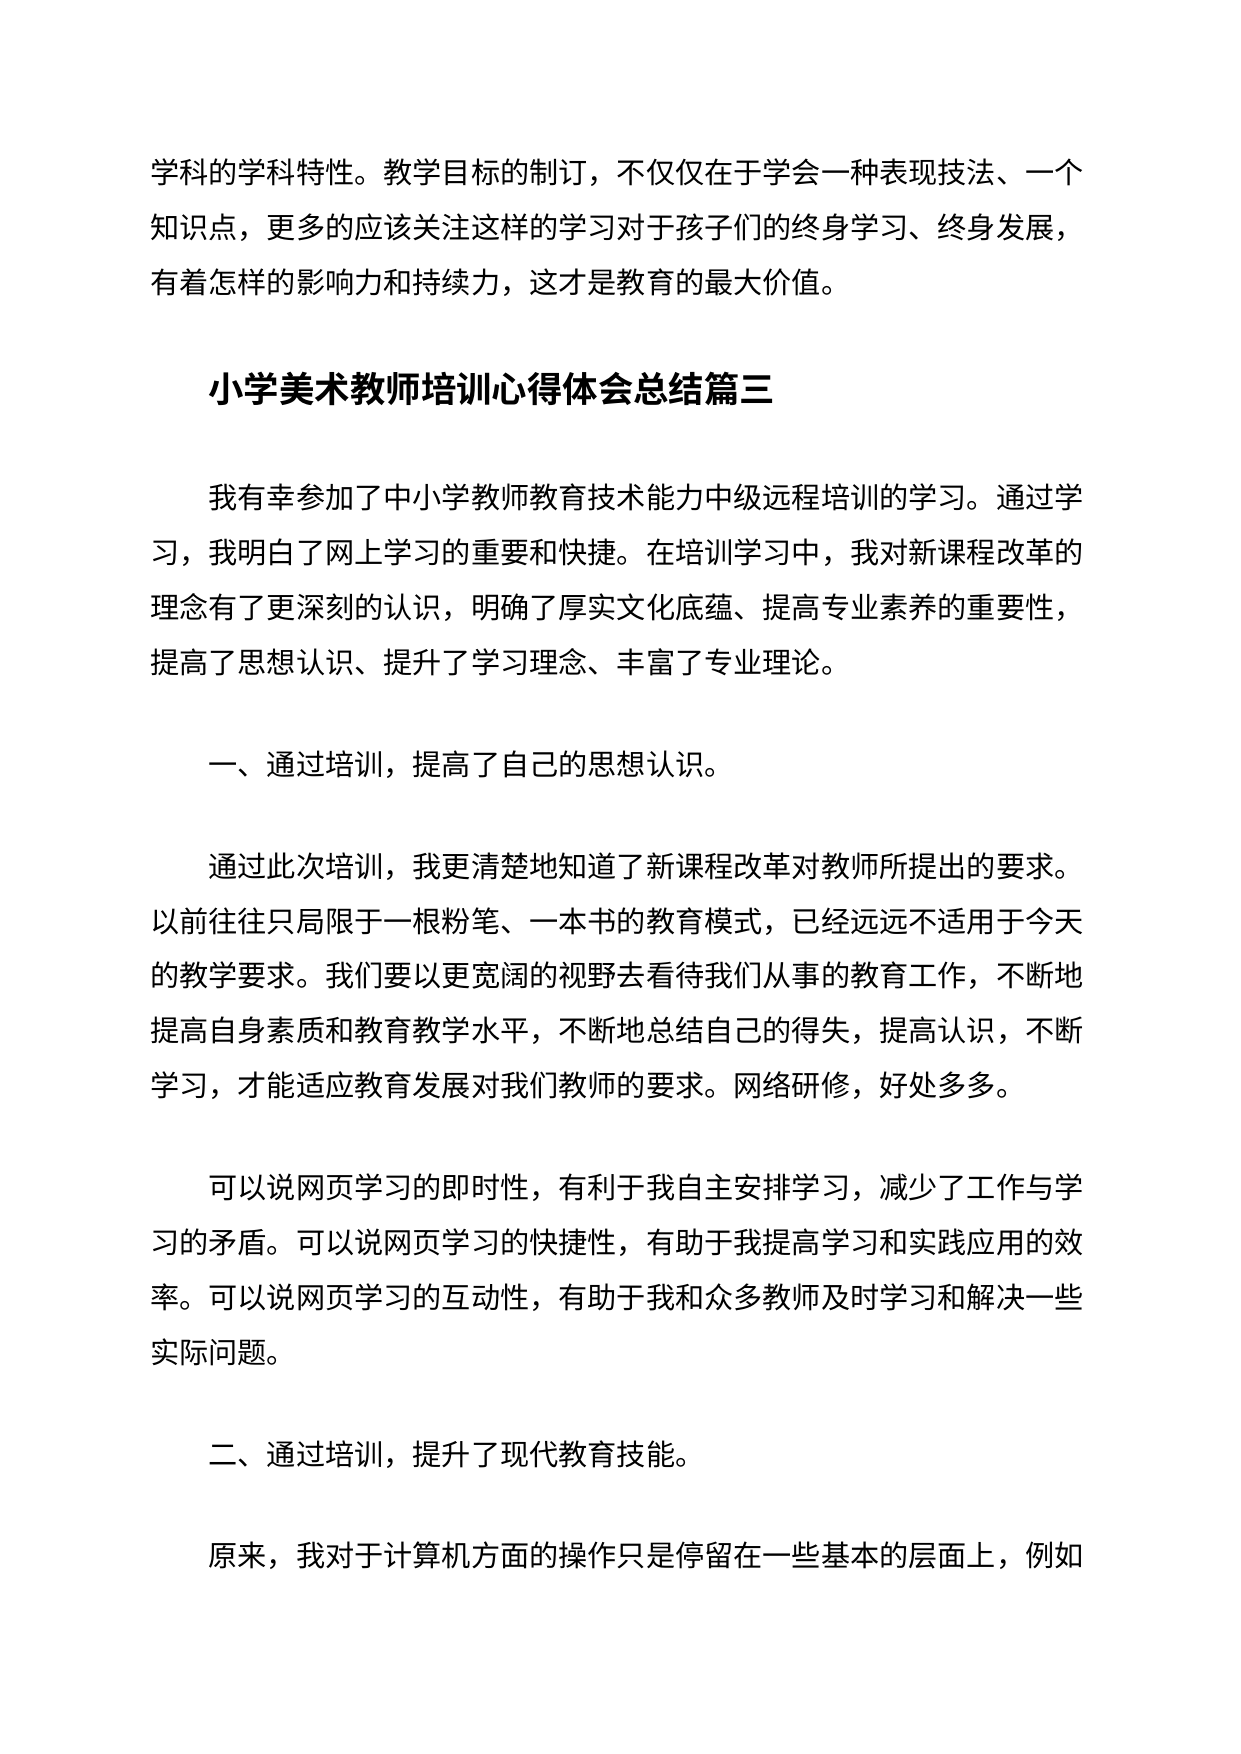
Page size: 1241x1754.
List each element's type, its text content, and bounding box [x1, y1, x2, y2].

text 可以说网页学习的即时性，有利于我自主安排学习，减少了工作与学习的矛盾。可以说网页学习的快捷性，有助于我提高学习和实践应用的效率。可以说网页学习的互动性，有助于我和众多教师及时学习和解决一些实际问题。 [150, 1164, 1090, 1372]
text 小学美术教师培训心得体会总结篇三 [150, 362, 1090, 413]
text 我有幸参加了中小学教师教育技术能力中级远程培训的学习。通过学习，我明白了网上学习的重要和快捷。在培训学习中，我对新课程改革的理念有了更深刻的认识，明确了厚实文化底蕴、提高专业素养的重要性，提高了思想认识、提升了学习理念、丰富了专业理论。 [150, 475, 1090, 682]
text 通过此次培训，我更清楚地知道了新课程改革对教师所提出的要求。以前往往只局限于一根粉笔、一本书的教育模式，已经远远不适用于今天的教学要求。我们要以更宽阔的视野去看待我们从事的教育工作，不断地提高自身素质和教育教学水平，不断地总结自己的得失，提高认识，不断学习，才能适应教育发展对我们教师的要求。网络研修，好处多多。 [150, 843, 1090, 1105]
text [150, 1533, 1090, 1575]
text 一、通过培训，提高了自己的思想认识。 [150, 741, 1090, 784]
text 二、通过培训，提升了现代教育技能。 [150, 1431, 1090, 1473]
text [150, 150, 1090, 302]
